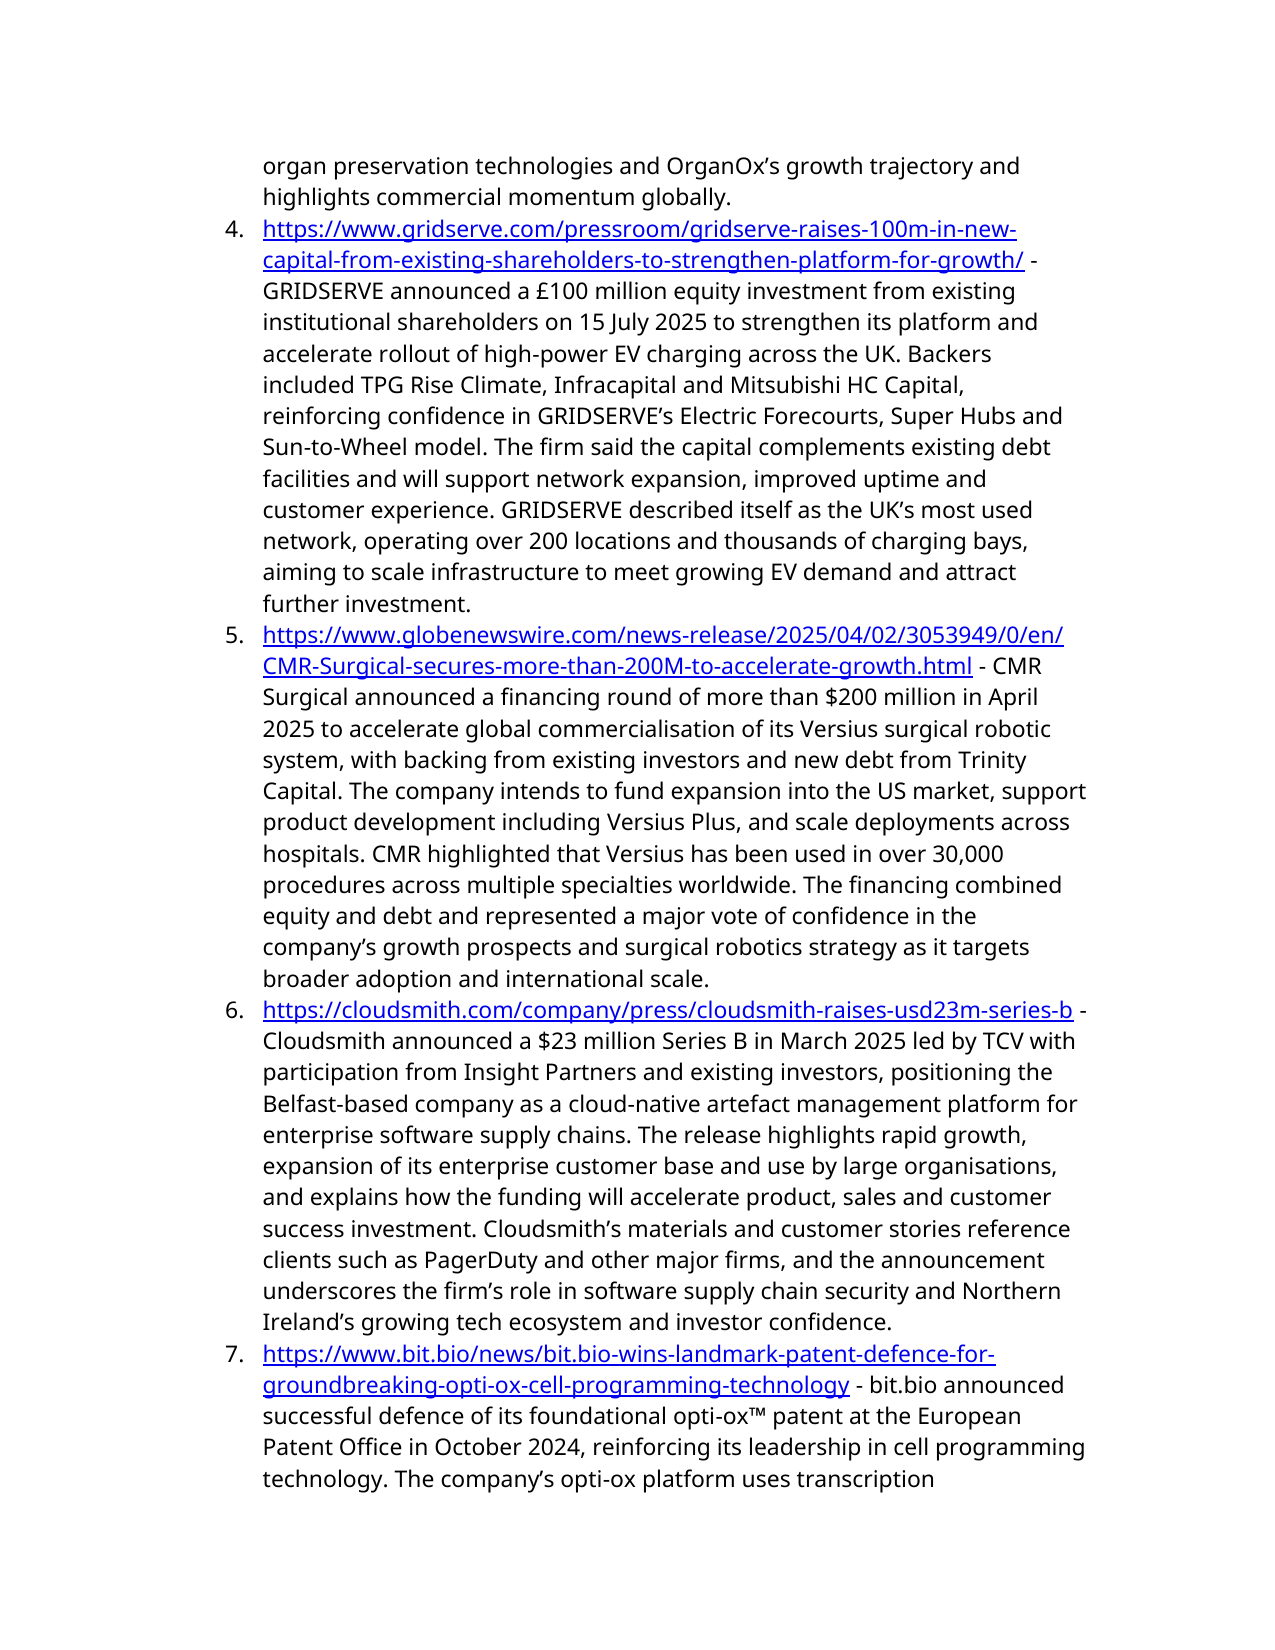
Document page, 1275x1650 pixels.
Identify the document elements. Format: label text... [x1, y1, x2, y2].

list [225, 150, 1087, 212]
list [225, 1337, 1087, 1494]
list https://www.globenewswire.com/news-release/2025/04/02/3053949/0/en/CMR-Surgical-secures-more-than-200M-to-accelerate-growth.html - CMR Surgical announced a financing round of more than $200 million in April 2025 to accelerate global commercialisation of its Versius surgical robotic system, with backing from existing investors and new debt from Trinity Capital. The company intends to fund expansion into the US market, support product development including Versius Plus, and scale deployments across hospitals. CMR highlighted that Versius has been used in over 30,000 procedures across multiple specialties worldwide. The financing combined equity and debt and represented a major vote of confidence in the company’s growth prospects and surgical robotics strategy as it targets broader adoption and international scale. [225, 619, 1087, 994]
list https://cloudsmith.com/company/press/cloudsmith-raises-usd23m-series-b - Cloudsmith announced a $23 million Series B in March 2025 led by TCV with participation from Insight Partners and existing investors, positioning the Belfast‑based company as a cloud‑native artefact management platform for enterprise software supply chains. The release highlights rapid growth, expansion of its enterprise customer base and use by large organisations, and explains how the funding will accelerate product, sales and customer success investment. Cloudsmith’s materials and customer stories reference clients such as PagerDuty and other major firms, and the announcement underscores the firm’s role in software supply chain security and Northern Ireland’s growing tech ecosystem and investor confidence. [225, 994, 1087, 1337]
list https://www.gridserve.com/pressroom/gridserve-raises-100m-in-new-capital-from-existing-shareholders-to-strengthen-platform-for-growth/ - GRIDSERVE announced a £100 million equity investment from existing institutional shareholders on 15 July 2025 to strengthen its platform and accelerate rollout of high‑power EV charging across the UK. Backers included TPG Rise Climate, Infracapital and Mitsubishi HC Capital, reinforcing confidence in GRIDSERVE’s Electric Forecourts, Super Hubs and Sun‑to‑Wheel model. The firm said the capital complements existing debt facilities and will support network expansion, improved uptime and customer experience. GRIDSERVE described itself as the UK’s most used network, operating over 200 locations and thousands of charging bays, aiming to scale infrastructure to meet growing EV demand and attract further investment. [225, 212, 1087, 619]
